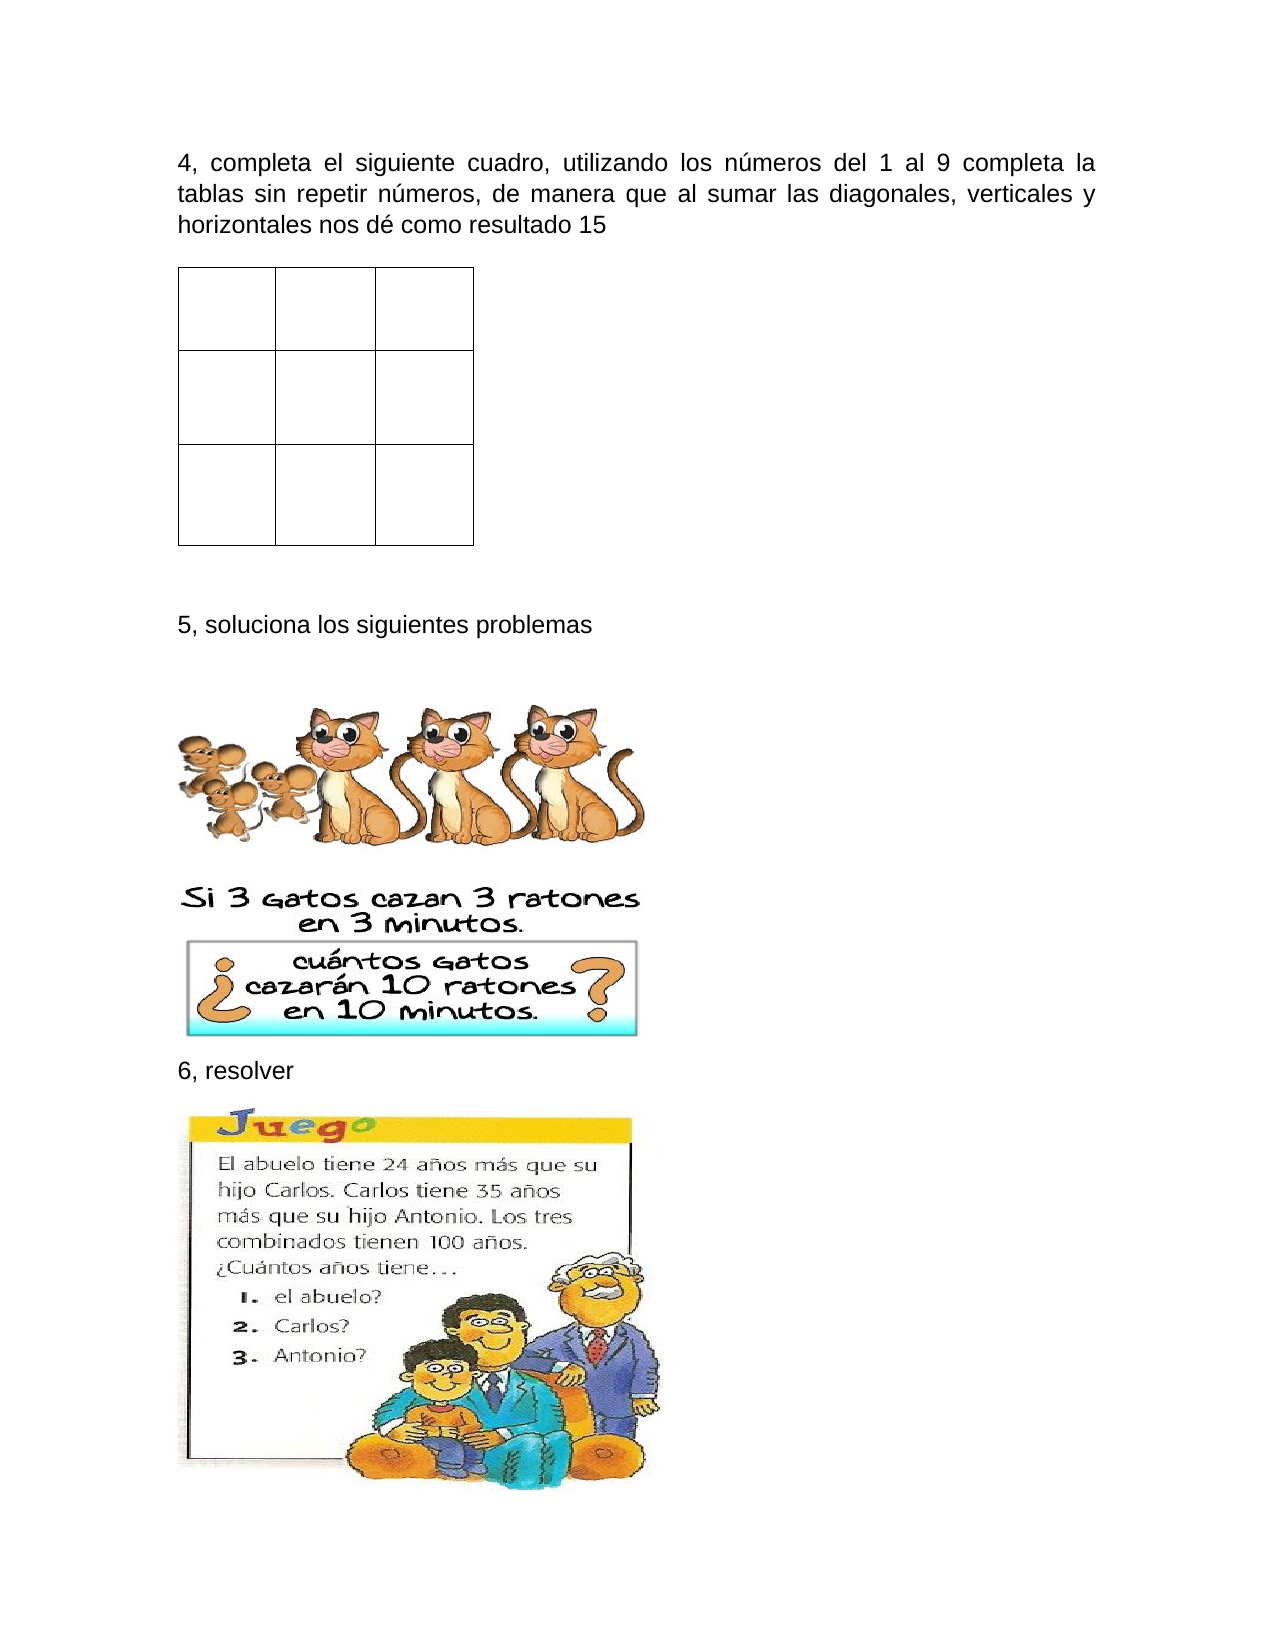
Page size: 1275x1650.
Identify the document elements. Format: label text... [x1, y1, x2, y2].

table_header [179, 268, 275, 350]
text 6, resolver [177, 1056, 1098, 1084]
table_cell [179, 445, 275, 545]
picture [177, 705, 645, 1037]
picture [177, 1103, 665, 1491]
text 4, completa el siguiente cuadro, utilizando los números del 1 al 9 completa la tablas sin repetir números, de manera que al sumar las diagonales, verticales y horizontales nos dé como resultado 15 [177, 148, 1098, 238]
table_header [276, 268, 375, 350]
table_cell [179, 351, 275, 443]
text 5, soluciona los siguientes problemas [177, 610, 1098, 639]
table_cell [376, 351, 473, 443]
table_cell [276, 445, 375, 545]
table_header [376, 268, 473, 350]
table_cell [376, 445, 473, 545]
table_cell [276, 351, 375, 443]
